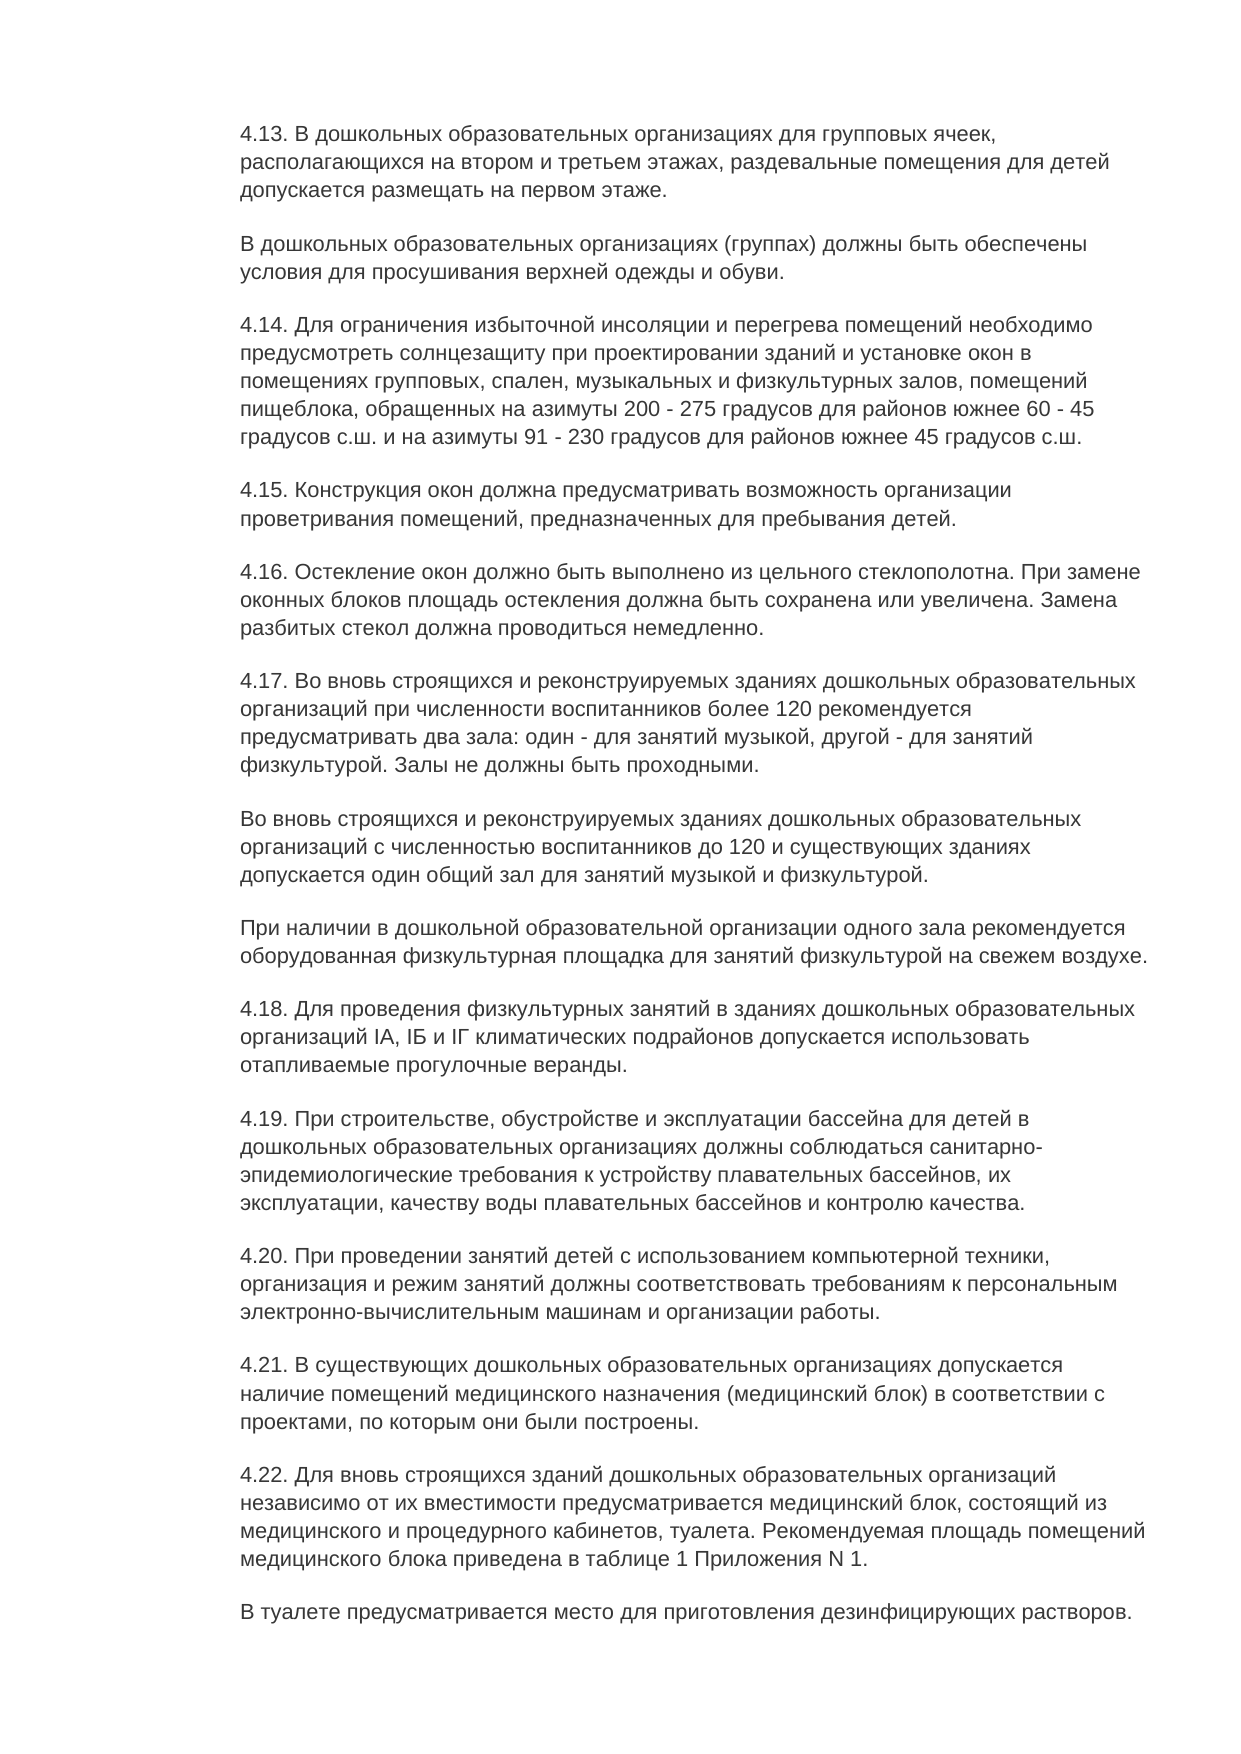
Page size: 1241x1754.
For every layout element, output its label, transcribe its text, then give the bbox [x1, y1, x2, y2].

text 4.17. Во вновь строящихся и реконструируемых зданиях дошкольных образовательных организаций при численности воспитанников более 120 рекомендуется предусматривать два зала: один - для занятий музыкой, другой - для занятий физкультурой. Залы не должны быть проходными. [240, 665, 1152, 777]
text При наличии в дошкольной образовательной организации одного зала рекомендуется оборудованная физкультурная площадка для занятий физкультурой на свежем воздухе. [240, 912, 1152, 968]
text 4.19. При строительстве, обустройстве и эксплуатации бассейна для детей в дошкольных образовательных организациях должны соблюдаться санитарно-эпидемиологические требования к устройству плавательных бассейнов, их эксплуатации, качеству воды плавательных бассейнов и контролю качества. [240, 1102, 1152, 1215]
text 4.18. Для проведения физкультурных занятий в зданиях дошкольных образовательных организаций IA, IБ и IГ климатических подрайонов допускается использовать отапливаемые прогулочные веранды. [240, 993, 1152, 1077]
text 4.16. Остекление окон должно быть выполнено из цельного стеклополотна. При замене оконных блоков площадь остекления должна быть сохранена или увеличена. Замена разбитых стекол должна проводиться немедленно. [240, 556, 1152, 640]
text 4.21. В существующих дошкольных образовательных организациях допускается наличие помещений медицинского назначения (медицинский блок) в соответствии с проектами, по которым они были построены. [240, 1349, 1152, 1434]
text 4.15. Конструкция окон должна предусматривать возможность организации проветривания помещений, предназначенных для пребывания детей. [240, 474, 1152, 531]
text 4.22. Для вновь строящихся зданий дошкольных образовательных организаций независимо от их вместимости предусматривается медицинский блок, состоящий из медицинского и процедурного кабинетов, туалета. Рекомендуемая площадь помещений медицинского блока приведена в таблице 1 Приложения N 1. [240, 1459, 1152, 1571]
text В туалете предусматривается место для приготовления дезинфицирующих растворов. [240, 1596, 1152, 1624]
text В дошкольных образовательных организациях (группах) должны быть обеспечены условия для просушивания верхней одежды и обуви. [240, 227, 1152, 284]
text Во вновь строящихся и реконструируемых зданиях дошкольных образовательных организаций с численностью воспитанников до 120 и существующих зданиях допускается один общий зал для занятий музыкой и физкультурой. [240, 802, 1152, 887]
text 4.20. При проведении занятий детей с использованием компьютерной техники, организация и режим занятий должны соответствовать требованиям к персональным электронно-вычислительным машинам и организации работы. [240, 1240, 1152, 1324]
text 4.13. В дошкольных образовательных организациях для групповых ячеек, располагающихся на втором и третьем этажах, раздевальные помещения для детей допускается размещать на первом этаже. [240, 118, 1152, 202]
text 4.14. Для ограничения избыточной инсоляции и перегрева помещений необходимо предусмотреть солнцезащиту при проектировании зданий и установке окон в помещениях групповых, спален, музыкальных и физкультурных залов, помещений пищеблока, обращенных на азимуты 200 - 275 градусов для районов южнее 60 - 45 градусов с.ш. и на азимуты 91 - 230 градусов для районов южнее 45 градусов с.ш. [240, 309, 1152, 449]
